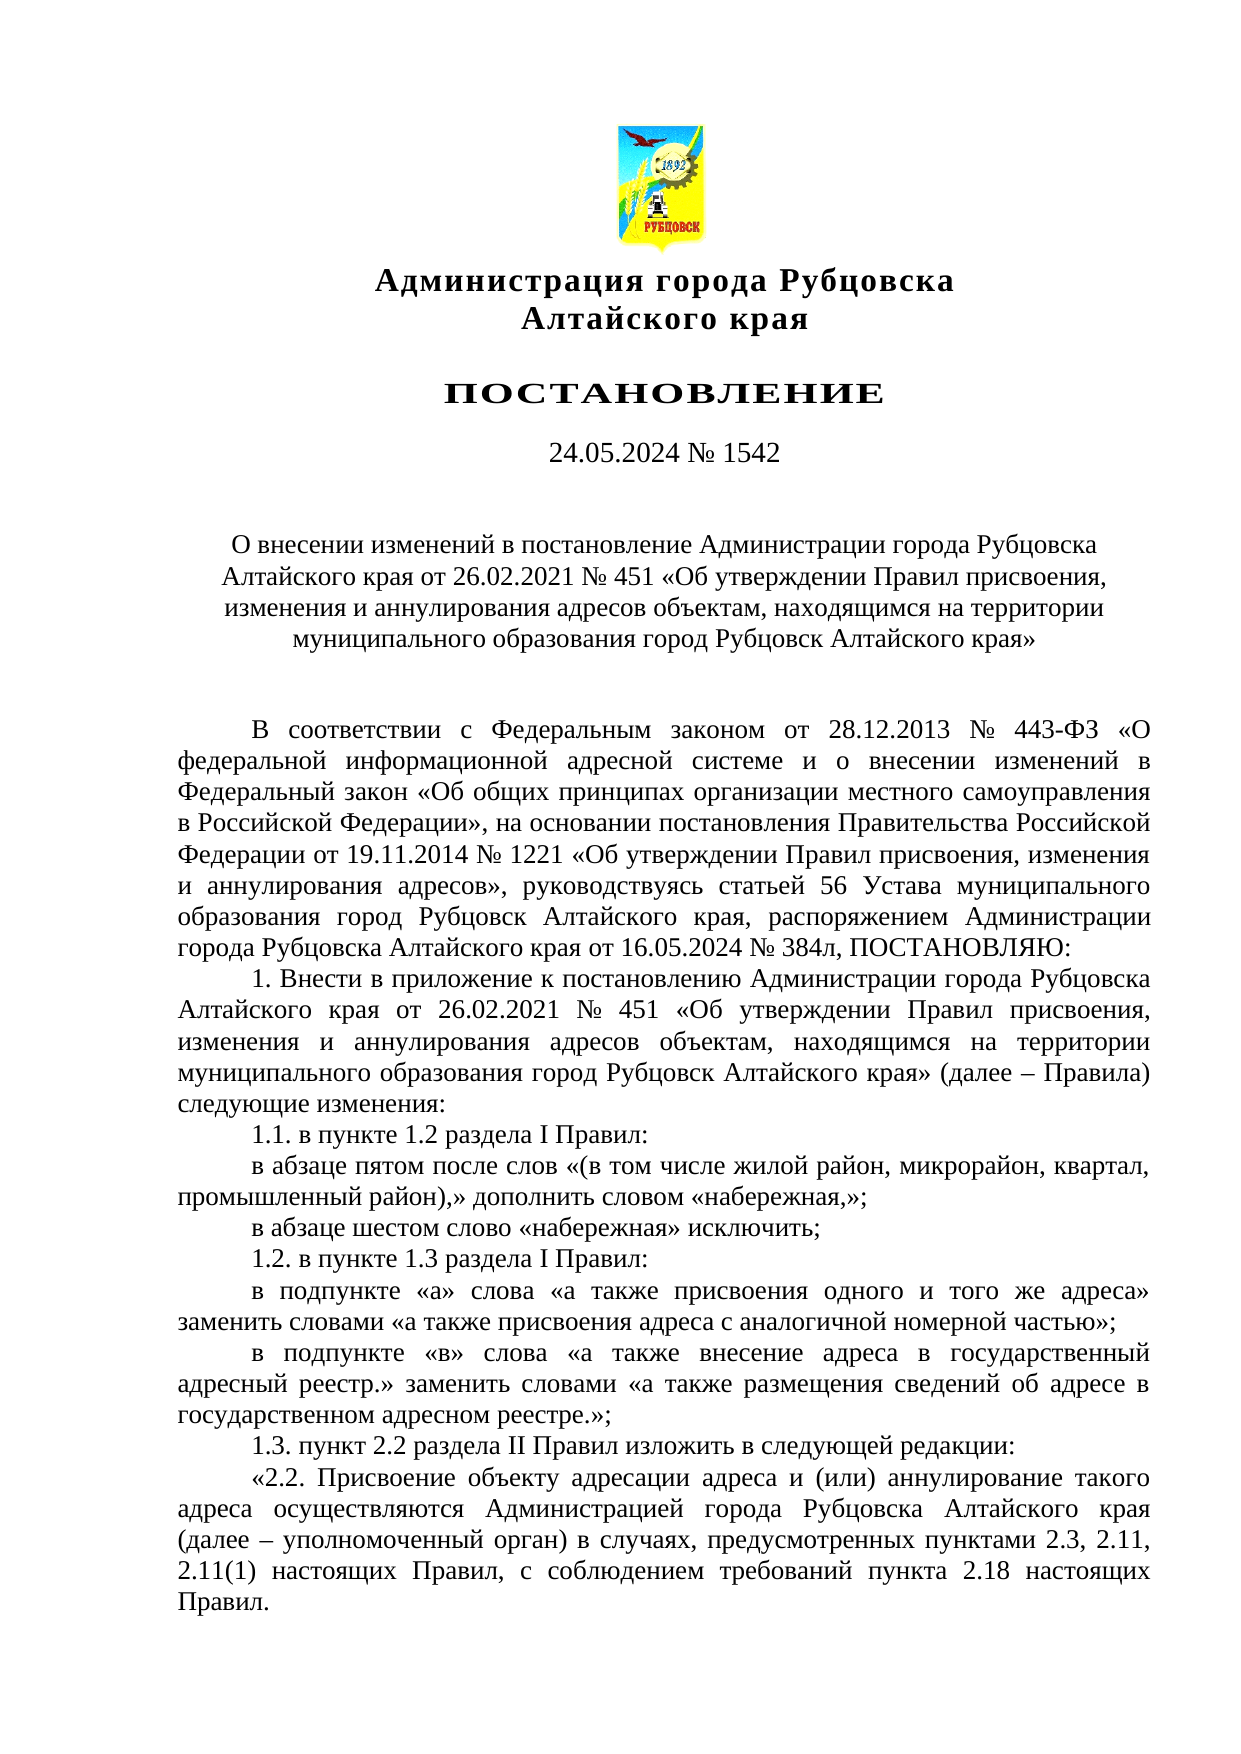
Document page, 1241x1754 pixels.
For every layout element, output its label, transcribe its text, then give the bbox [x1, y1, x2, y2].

text О внесении изменений в постановление Администрации города Рубцовска Алтайского края от 26.02.2021 № 451 «Об утверждении Правил присвоения, изменения и аннулирования адресов объектам, находящимся на территории [177, 529, 1152, 622]
text «2.2. Присвоение объекту адресации адреса и (или) аннулирование такого адреса осуществляются Администрацией города Рубцовска Алтайского края (далее – уполномоченный орган) в случаях, предусмотренных пунктами 2.3, 2.11, 2.11(1) настоящих Правил, с соблюдением требований пункта 2.18 настоящих Правил. [177, 1461, 1152, 1616]
text Администрация города Рубцовска [177, 260, 1152, 299]
text муниципального образования город Рубцовск Алтайского края» [177, 622, 1152, 653]
text в подпункте «в» слова «а также внесение адреса в государственный адресный реестр.» заменить словами «а также размещения сведений об адресе в государственном адресном реестре.»; [177, 1336, 1152, 1429]
text 1.3. пункт 2.2 раздела II Правил изложить в следующей редакции: [177, 1429, 1152, 1461]
text в абзаце шестом слово «набережная» исключить; [177, 1211, 1152, 1243]
text 1.1. в пункте 1.2 раздела I Правил: [177, 1118, 1152, 1149]
text в подпункте «а» слова «а также присвоения одного и того же адреса» заменить словами «а также присвоения адреса с аналогичной номерной частью»; [177, 1274, 1152, 1336]
text 1.2. в пункте 1.3 раздела I Правил: [177, 1243, 1152, 1274]
text В соответствии с Федеральным законом от 28.12.2013 № 443-ФЗ «О федеральной информационной адресной системе и о внесении изменений в Федеральный закон «Об общих принципах организации местного самоуправления в Российской Федерации», на основании постановления Правительства Российской Федерации от 19.11.2014 № 1221 «Об утверждении Правил присвоения, изменения и аннулирования адресов», руководствуясь статьей 56 Устава муниципального образования город Рубцовск Алтайского края, распоряжением Администрации города Рубцовска Алтайского края от 16.05.2024 № 384л, ПОСТАНОВЛЯЮ: [177, 713, 1152, 962]
text ПОСТАНОВЛЕНИЕ [177, 377, 1152, 410]
text 1. Внести в приложение к постановлению Администрации города Рубцовска Алтайского края от 26.02.2021 № 451 «Об утверждении Правил присвоения, изменения и аннулирования адресов объектам, находящимся на территории муниципального образования город Рубцовск Алтайского края» (далее – Правила) следующие изменения: [177, 962, 1152, 1118]
text в абзаце пятом после слов «(в том числе жилой район, микрорайон, квартал, промышленный район),» дополнить словом «набережная,»; [177, 1149, 1152, 1211]
text 24.05.2024 № 1542 [177, 435, 1152, 469]
text Алтайского края [177, 299, 1152, 337]
